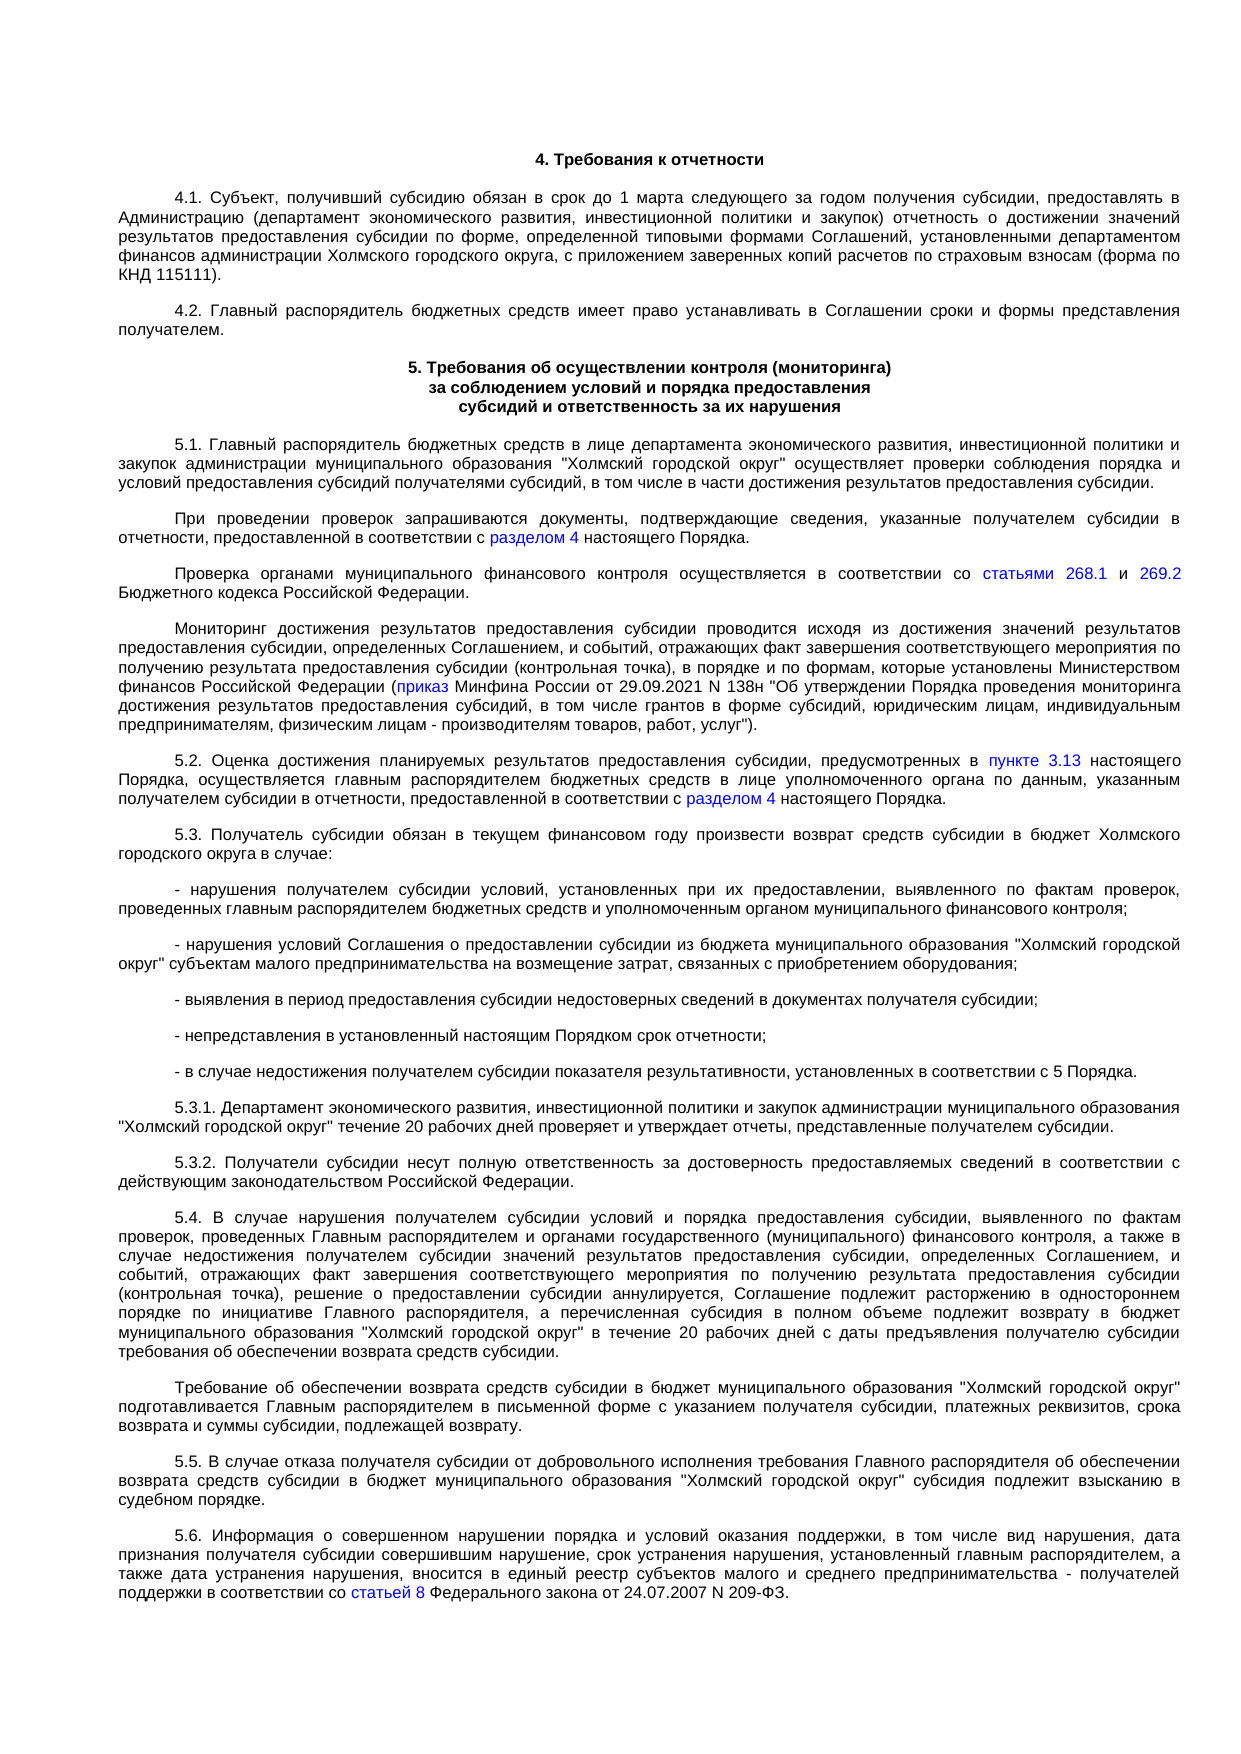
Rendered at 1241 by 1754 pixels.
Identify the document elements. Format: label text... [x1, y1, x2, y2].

text 5.3.2. Получатели субсидии несут полную ответственность за достоверность предоставляемых сведений в соответствии с действующим законодательством Российской Федерации. [118, 1152, 1181, 1191]
text 5.5. В случае отказа получателя субсидии от добровольного исполнения требования Главного распорядителя об обеспечении возврата средств субсидии в бюджет муниципального образования "Холмский городской округ" субсидия подлежит взысканию в судебном порядке. [118, 1452, 1181, 1509]
text 4. Требования к отчетности [118, 150, 1181, 169]
text 5.3. Получатель субсидии обязан в текущем финансовом году произвести возврат средств субсидии в бюджет Холмского городского округа в случае: [118, 825, 1181, 863]
text - нарушения условий Соглашения о предоставлении субсидии из бюджета муниципального образования "Холмский городской округ" субъектам малого предпринимательства на возмещение затрат, связанных с приобретением оборудования; [118, 935, 1181, 973]
text Требование об обеспечении возврата средств субсидии в бюджет муниципального образования "Холмский городской округ" подготавливается Главным распорядителем в письменной форме с указанием получателя субсидии, платежных реквизитов, срока возврата и суммы субсидии, подлежащей возврату. [118, 1377, 1181, 1435]
text 4.1. Субъект, получивший субсидию обязан в срок до 1 марта следующего за годом получения субсидии, предоставлять в Администрацию (департамент экономического развития, инвестиционной политики и закупок) отчетность о достижении значений результатов предоставления субсидии по форме, определенной типовыми формами Соглашений, установленными департаментом финансов администрации Холмского городского округа, с приложением заверенных копий расчетов по страховым взносам (форма по КНД 115111). [118, 188, 1181, 284]
text 5.3.1. Департамент экономического развития, инвестиционной политики и закупок администрации муниципального образования "Холмский городской округ" течение 20 рабочих дней проверяет и утверждает отчеты, представленные получателем субсидии. [118, 1097, 1181, 1136]
text 4.2. Главный распорядитель бюджетных средств имеет право устанавливать в Соглашении сроки и формы представления получателем. [118, 301, 1181, 339]
text - в случае недостижения получателем субсидии показателя результативности, установленных в соответствии с 5 Порядка. [118, 1062, 1181, 1081]
text При проведении проверок запрашиваются документы, подтверждающие сведения, указанные получателем субсидии в отчетности, предоставленной в соответствии с разделом 4 настоящего Порядка. [118, 509, 1181, 547]
text за соблюдением условий и порядка предоставления [118, 377, 1181, 397]
text - выявления в период предоставления субсидии недостоверных сведений в документах получателя субсидии; [118, 990, 1181, 1009]
text - нарушения получателем субсидии условий, установленных при их предоставлении, выявленного по фактам проверок, проведенных главным распорядителем бюджетных средств и уполномоченным органом муниципального финансового контроля; [118, 880, 1181, 918]
text субсидий и ответственность за их нарушения [118, 397, 1181, 416]
text 5.2. Оценка достижения планируемых результатов предоставления субсидии, предусмотренных в пункте 3.13 настоящего Порядка, осуществляется главным распорядителем бюджетных средств в лице уполномоченного органа по данным, указанным получателем субсидии в отчетности, предоставленной в соответствии с разделом 4 настоящего Порядка. [118, 751, 1181, 808]
text - непредставления в установленный настоящим Порядком срок отчетности; [118, 1026, 1181, 1045]
text Проверка органами муниципального финансового контроля осуществляется в соответствии со статьями 268.1 и 269.2 Бюджетного кодекса Российской Федерации. [118, 564, 1181, 602]
text 5.4. В случае нарушения получателем субсидии условий и порядка предоставления субсидии, выявленного по фактам проверок, проведенных Главным распорядителем и органами государственного (муниципального) финансового контроля, а также в случае недостижения получателем субсидии значений результатов предоставления субсидии, определенных Соглашением, и событий, отражающих факт завершения соответствующего мероприятия по получению результата предоставления субсидии (контрольная точка), решение о предоставлении субсидии аннулируется, Соглашение подлежит расторжению в одностороннем порядке по инициативе Главного распорядителя, а перечисленная субсидия в полном объеме подлежит возврату в бюджет муниципального образования "Холмский городской округ" в течение 20 рабочих дней с даты предъявления получателю субсидии требования об обеспечении возврата средств субсидии. [118, 1207, 1181, 1361]
text Мониторинг достижения результатов предоставления субсидии проводится исходя из достижения значений результатов предоставления субсидии, определенных Соглашением, и событий, отражающих факт завершения соответствующего мероприятия по получению результата предоставления субсидии (контрольная точка), в порядке и по формам, которые установлены Министерством финансов Российской Федерации (приказ Минфина России от 29.09.2021 N 138н "Об утверждении Порядка проведения мониторинга достижения результатов предоставления субсидий, в том числе грантов в форме субсидий, юридическим лицам, индивидуальным предпринимателям, физическим лицам - производителям товаров, работ, услуг"). [118, 619, 1181, 734]
text 5. Требования об осуществлении контроля (мониторинга) [118, 358, 1181, 377]
text 5.1. Главный распорядитель бюджетных средств в лице департамента экономического развития, инвестиционной политики и закупок администрации муниципального образования "Холмский городской округ" осуществляет проверки соблюдения порядка и условий предоставления субсидий получателями субсидий, в том числе в части достижения результатов предоставления субсидии. [118, 435, 1181, 492]
text 5.6. Информация о совершенном нарушении порядка и условий оказания поддержки, в том числе вид нарушения, дата признания получателя субсидии совершившим нарушение, срок устранения нарушения, установленный главным распорядителем, а также дата устранения нарушения, вносится в единый реестр субъектов малого и среднего предпринимательства - получателей поддержки в соответствии со статьей 8 Федерального закона от 24.07.2007 N 209-ФЗ. [118, 1526, 1181, 1602]
